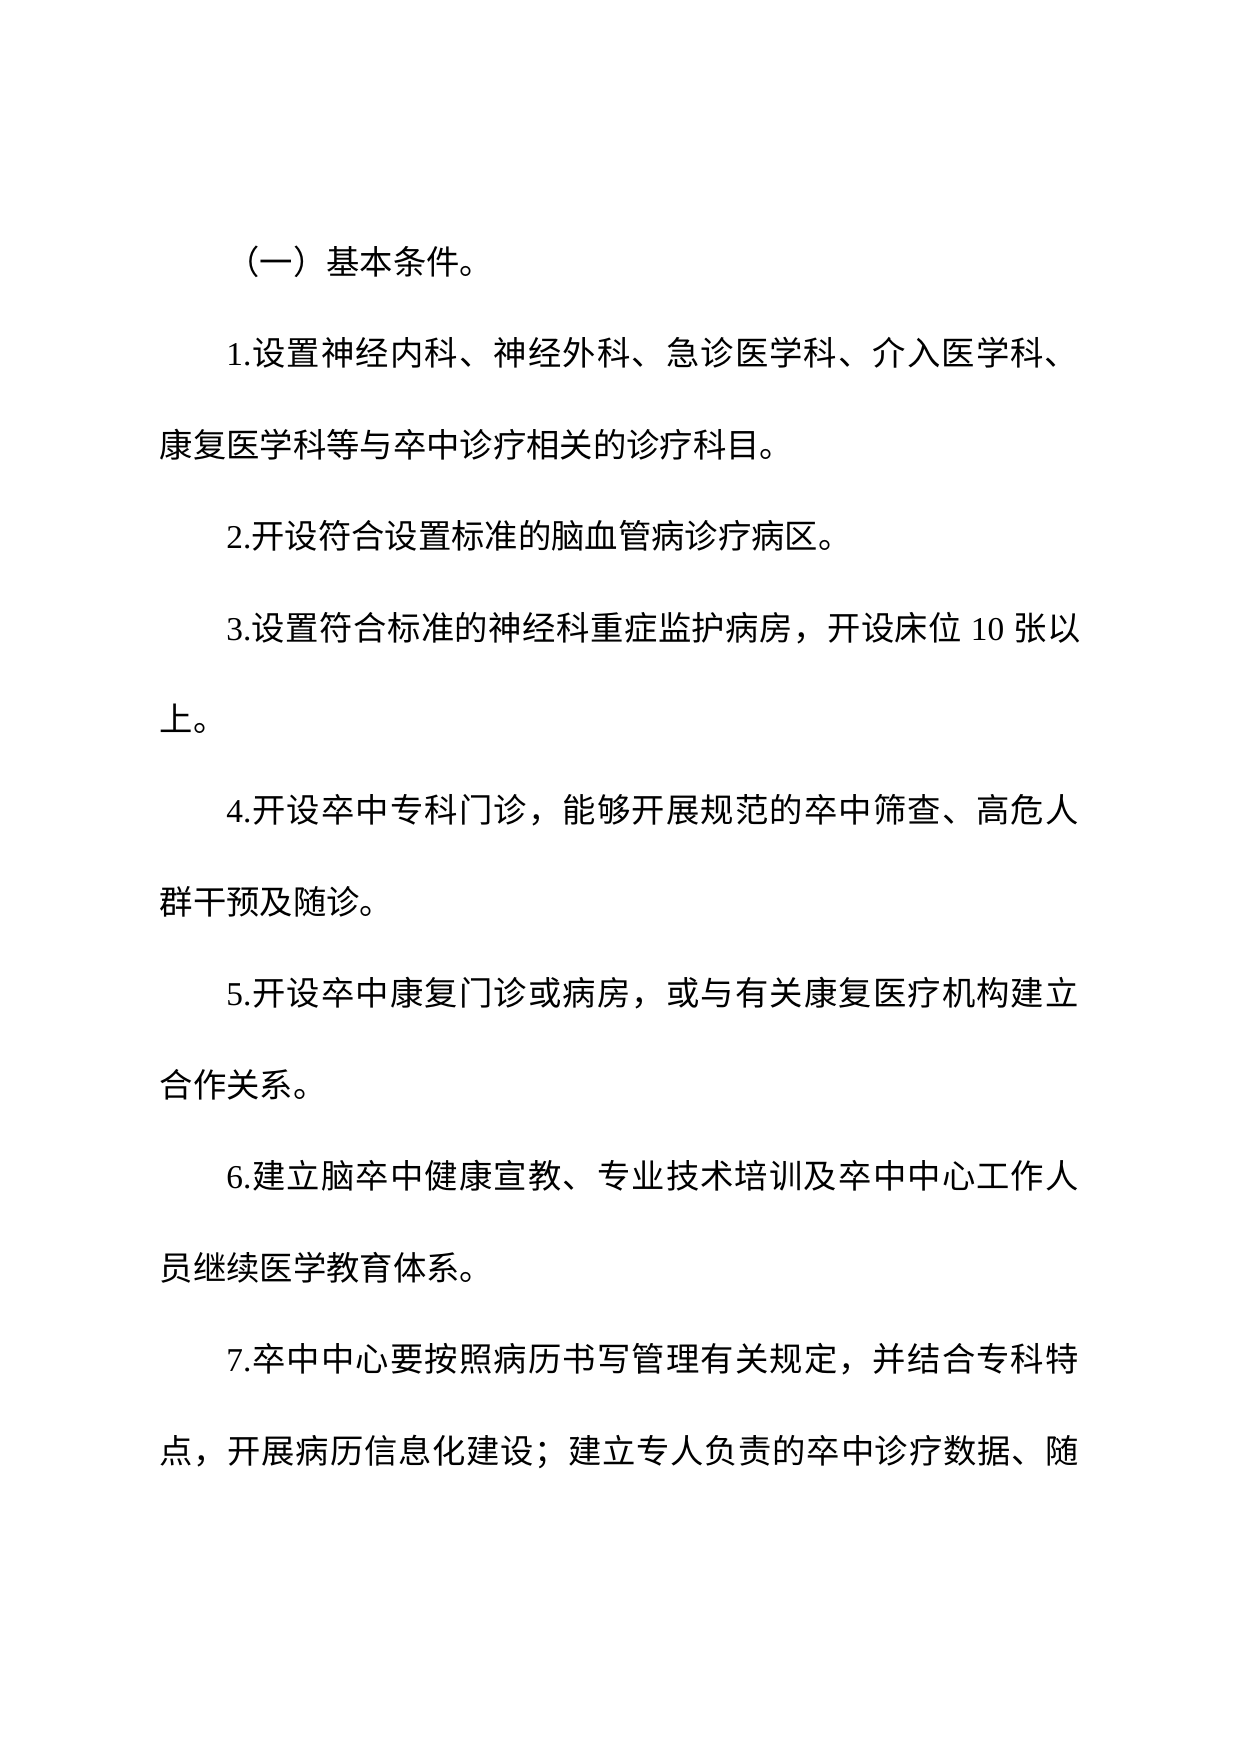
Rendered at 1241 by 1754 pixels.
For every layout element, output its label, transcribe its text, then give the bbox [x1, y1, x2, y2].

list 2.开设符合设置标准的脑血管病诊疗病区。 [159, 488, 1081, 580]
list 4.开设卒中专科门诊，能够开展规范的卒中筛查、高危人群干预及随诊。 [159, 763, 1081, 946]
list 5.开设卒中康复门诊或病房，或与有关康复医疗机构建立合作关系。 [159, 946, 1081, 1128]
list 1.设置神经内科、神经外科、急诊医学科、介入医学科、康复医学科等与卒中诊疗相关的诊疗科目。 [159, 305, 1081, 488]
list 6.建立脑卒中健康宣教、专业技术培训及卒中中心工作人员继续医学教育体系。 [159, 1128, 1081, 1311]
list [159, 1311, 1081, 1494]
list （一）基本条件。 [159, 214, 1081, 305]
list 3.设置符合标准的神经科重症监护病房，开设床位10 张以上。 [159, 580, 1081, 763]
